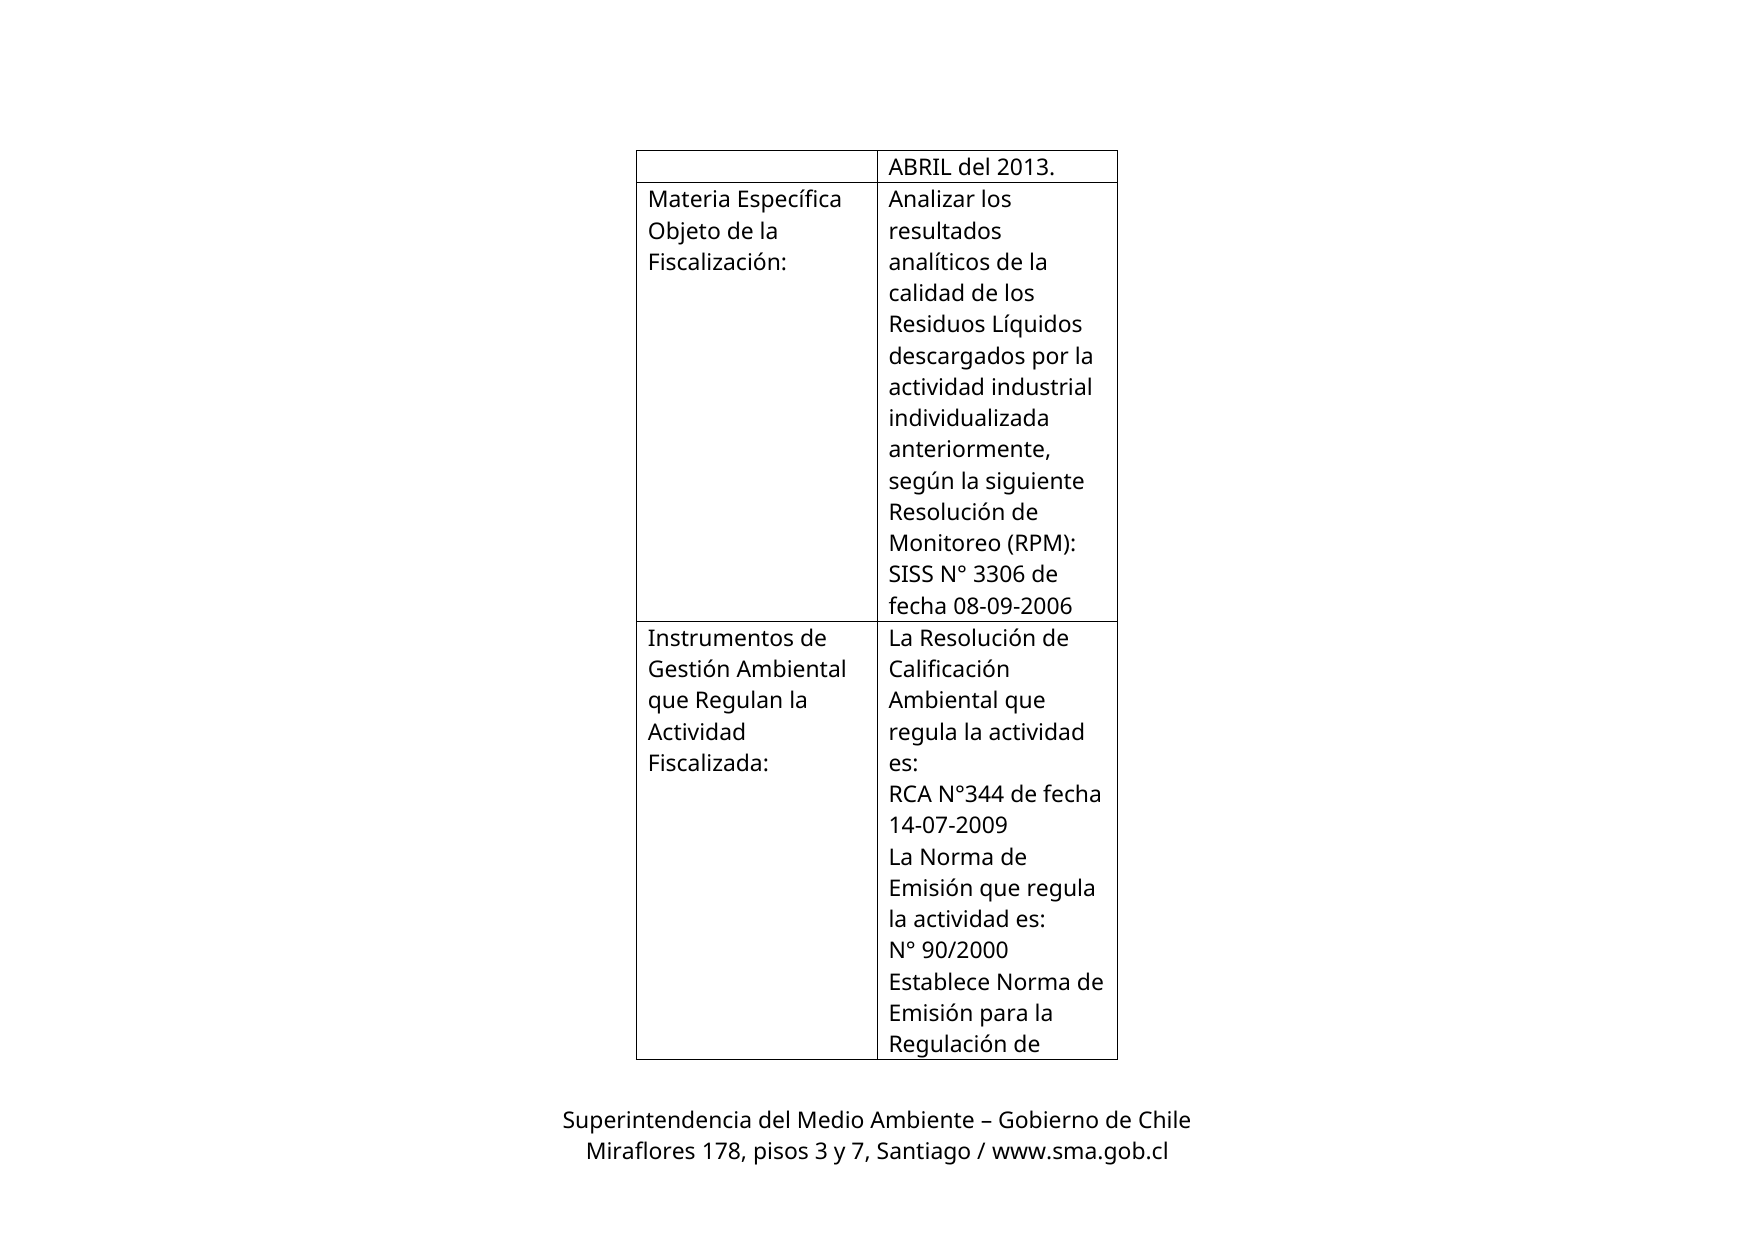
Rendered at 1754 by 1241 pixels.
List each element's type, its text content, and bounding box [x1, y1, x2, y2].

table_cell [637, 622, 877, 1059]
table_cell Analizar los resultados analíticos de la calidad de los Residuos Líquidos descargados por la actividad industrial individualizada anteriormente, según la siguiente Resolución de Monitoreo (RPM): SISS N° 3306 de fecha 08-09-2006 [878, 183, 1117, 621]
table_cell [878, 622, 1117, 1059]
table_cell Materia Específica Objeto de la Fiscalización: [637, 183, 877, 621]
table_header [878, 151, 1117, 182]
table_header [637, 151, 877, 182]
